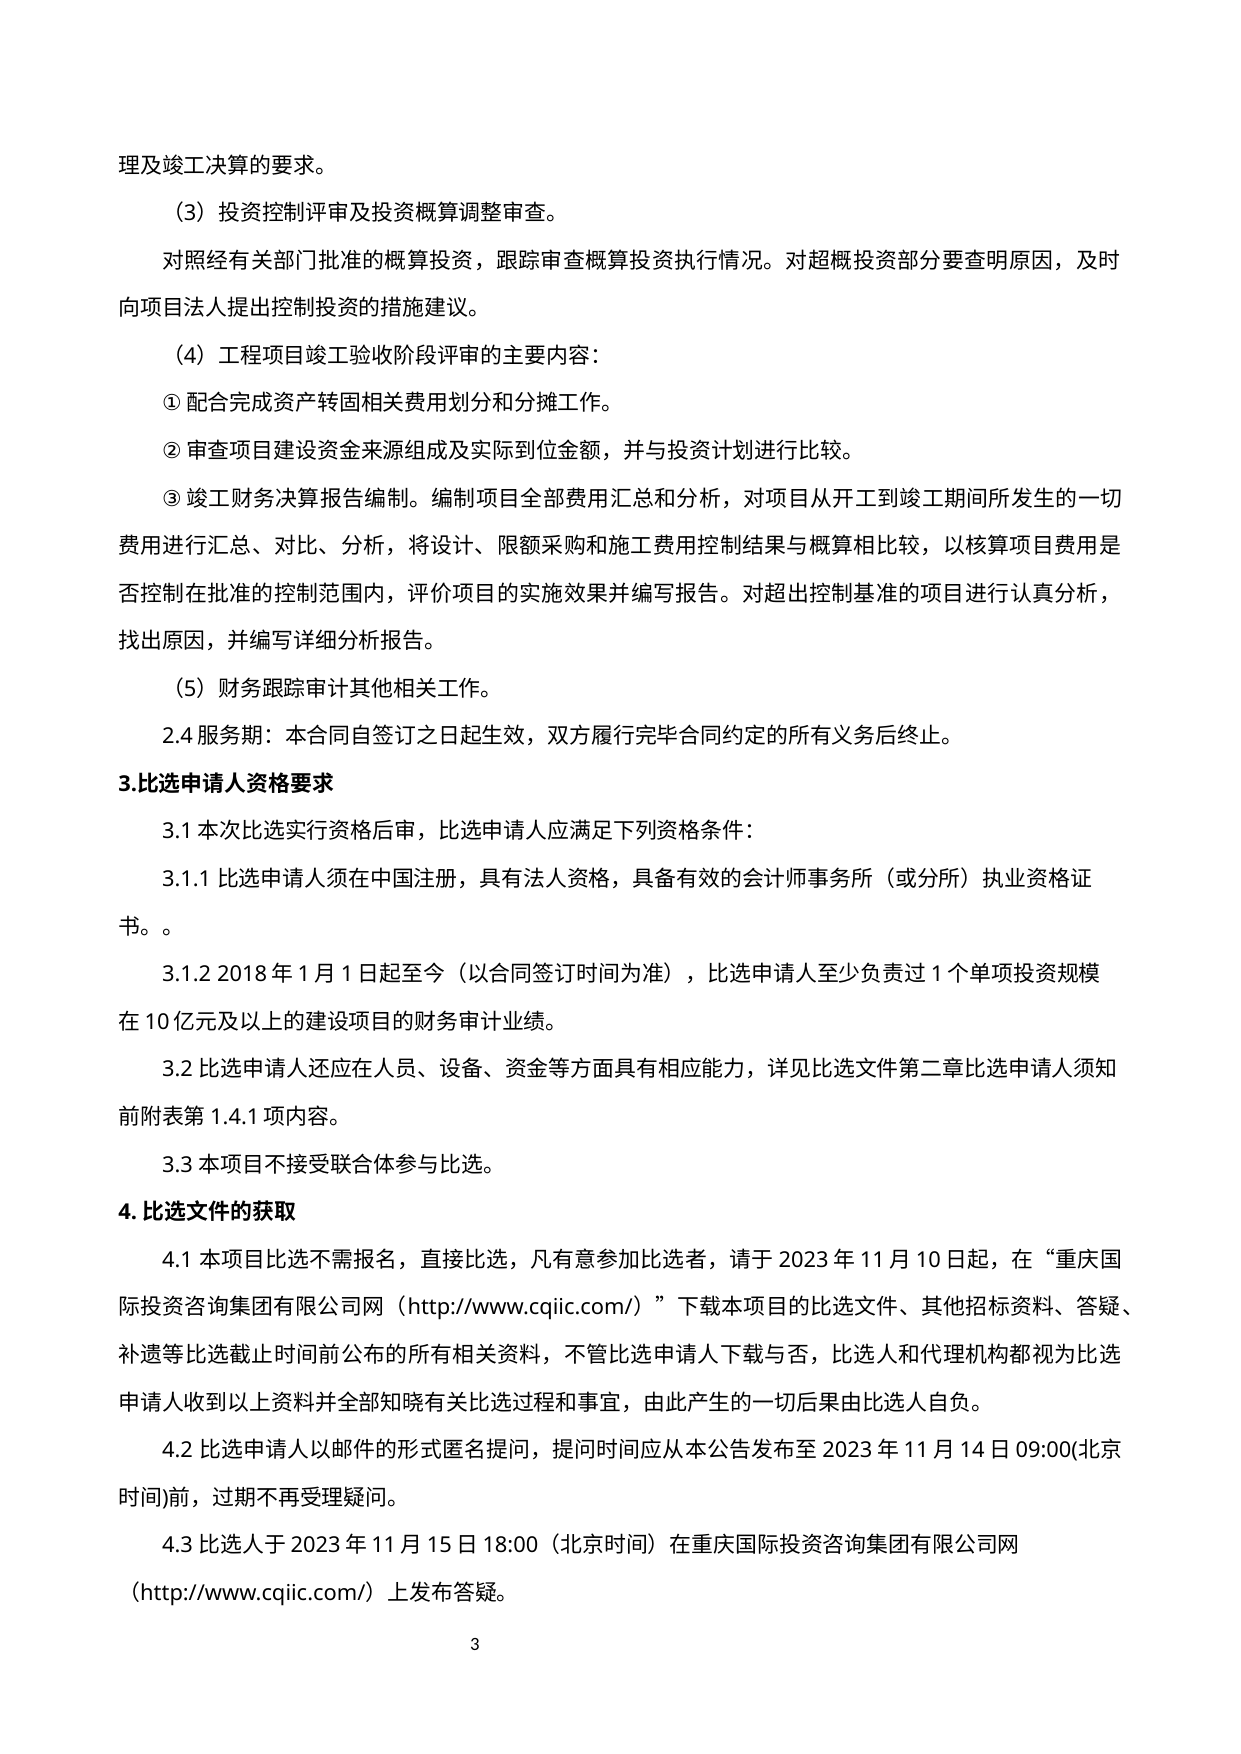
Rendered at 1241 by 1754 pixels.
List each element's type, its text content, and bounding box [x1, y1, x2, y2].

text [118, 148, 1122, 179]
text 3.2 比选申请人还应在人员、设备、资金等方面具有相应能力，详见比选文件第二章比选申请人须知前附表第1.4.1项内容。 [118, 1051, 1122, 1131]
text 4.2 比选申请人以邮件的形式匿名提问，提问时间应从本公告发布至2023年11月14日09:00(北京时间)前，过期不再受理疑问。 [118, 1432, 1122, 1511]
text 3.1.1 比选申请人须在中国注册，具有法人资格，具备有效的会计师事务所（或分所）执业资格证书。。 [118, 861, 1122, 940]
text 3.比选申请人资格要求 [118, 766, 1122, 798]
text 3.1本次比选实行资格后审，比选申请人应满足下列资格条件： [118, 813, 1122, 845]
text 3.1.2 2018年1月1日起至今（以合同签订时间为准），比选申请人至少负责过1个单项投资规模在10亿元及以上的建设项目的财务审计业绩。 [118, 956, 1122, 1036]
text （3）投资控制评审及投资概算调整审查。 [118, 195, 1122, 227]
text 4.1 本项目比选不需报名，直接比选，凡有意参加比选者，请于2023年11月10日起，在“重庆国际投资咨询集团有限公司网（http://www.cqiic.com/）”下载本项目的比选文件、其他招标资料、答疑、补遗等比选截止时间前公布的所有相关资料，不管比选申请人下载与否，比选人和代理机构都视为比选申请人收到以上资料并全部知晓有关比选过程和事宜，由此产生的一切后果由比选人自负。 [118, 1242, 1122, 1416]
text （5）财务跟踪审计其他相关工作。 [118, 671, 1122, 702]
text ①配合完成资产转固相关费用划分和分摊工作。 [118, 385, 1122, 417]
text 4.3 比选人于2023年11月15日18:00（北京时间）在重庆国际投资咨询集团有限公司网（http://www.cqiic.com/）上发布答疑。 [118, 1527, 1122, 1607]
text 4. 比选文件的获取 [118, 1194, 1122, 1226]
text ③竣工财务决算报告编制。编制项目全部费用汇总和分析，对项目从开工到竣工期间所发生的一切费用进行汇总、对比、分析，将设计、限额采购和施工费用控制结果与概算相比较，以核算项目费用是否控制在批准的控制范围内，评价项目的实施效果并编写报告。对超出控制基准的项目进行认真分析，找出原因，并编写详细分析报告。 [118, 481, 1122, 655]
text 2.4服务期：本合同自签订之日起生效，双方履行完毕合同约定的所有义务后终止。 [118, 718, 1122, 750]
text 3.3 本项目不接受联合体参与比选。 [118, 1147, 1122, 1178]
text （4）工程项目竣工验收阶段评审的主要内容： [118, 338, 1122, 369]
text 对照经有关部门批准的概算投资，跟踪审查概算投资执行情况。对超概投资部分要查明原因，及时向项目法人提出控制投资的措施建议。 [118, 243, 1122, 322]
text ②审查项目建设资金来源组成及实际到位金额，并与投资计划进行比较。 [118, 433, 1122, 465]
